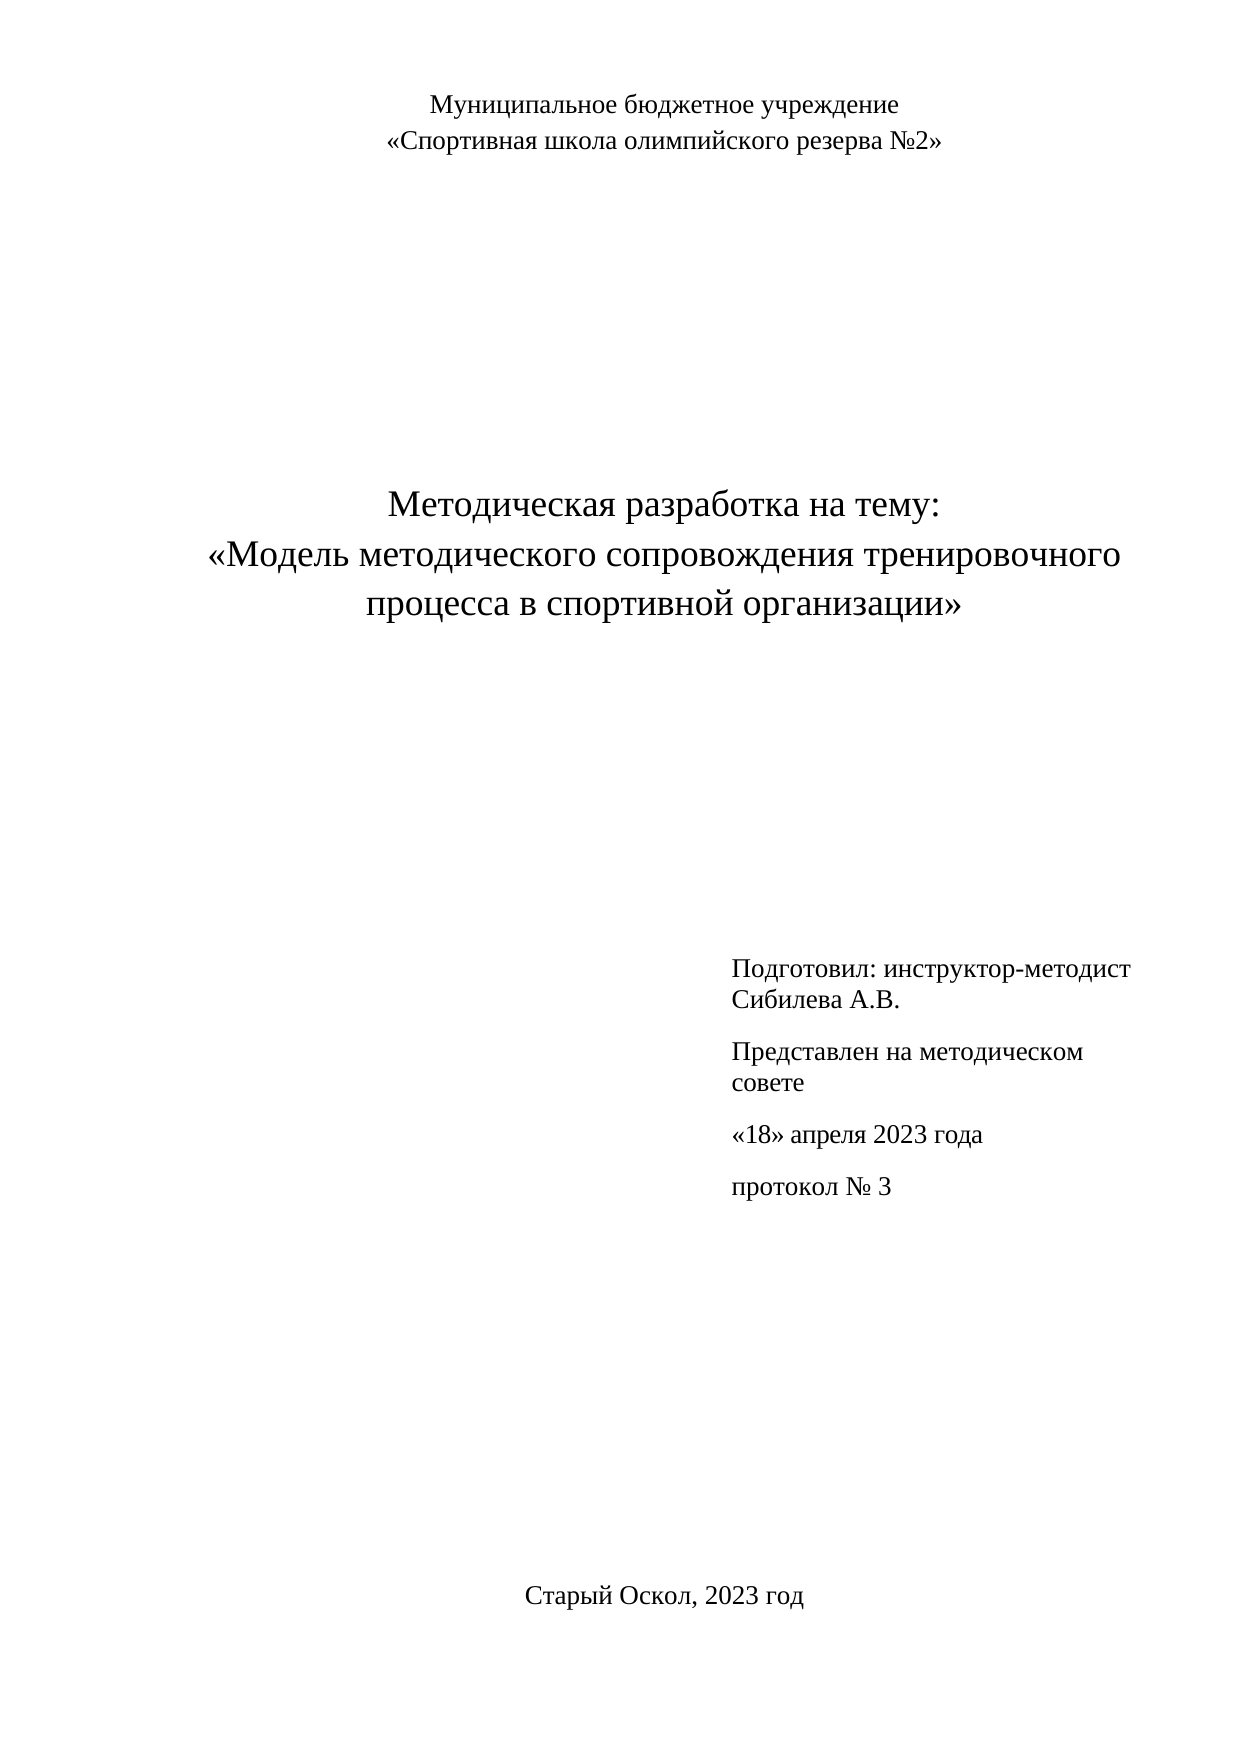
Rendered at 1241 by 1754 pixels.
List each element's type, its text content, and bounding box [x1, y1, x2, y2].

text Подготовил: инструктор-методист Сибилева А.В. [731, 952, 1152, 1014]
text «Спортивная школа олимпийского резерва №2» [177, 124, 1152, 156]
text Старый Оскол, 2023 год [177, 1579, 1152, 1611]
text «18» апреля 2023 года [731, 1118, 1152, 1149]
text «Модель методического сопровождения тренировочного процесса в спортивной организации» [177, 531, 1152, 624]
text протокол № 3 [731, 1170, 1152, 1201]
text Муниципальное бюджетное учреждение [177, 89, 1152, 120]
text Представлен на методическом совете [731, 1035, 1152, 1097]
text Методическая разработка на тему: [177, 482, 1152, 525]
